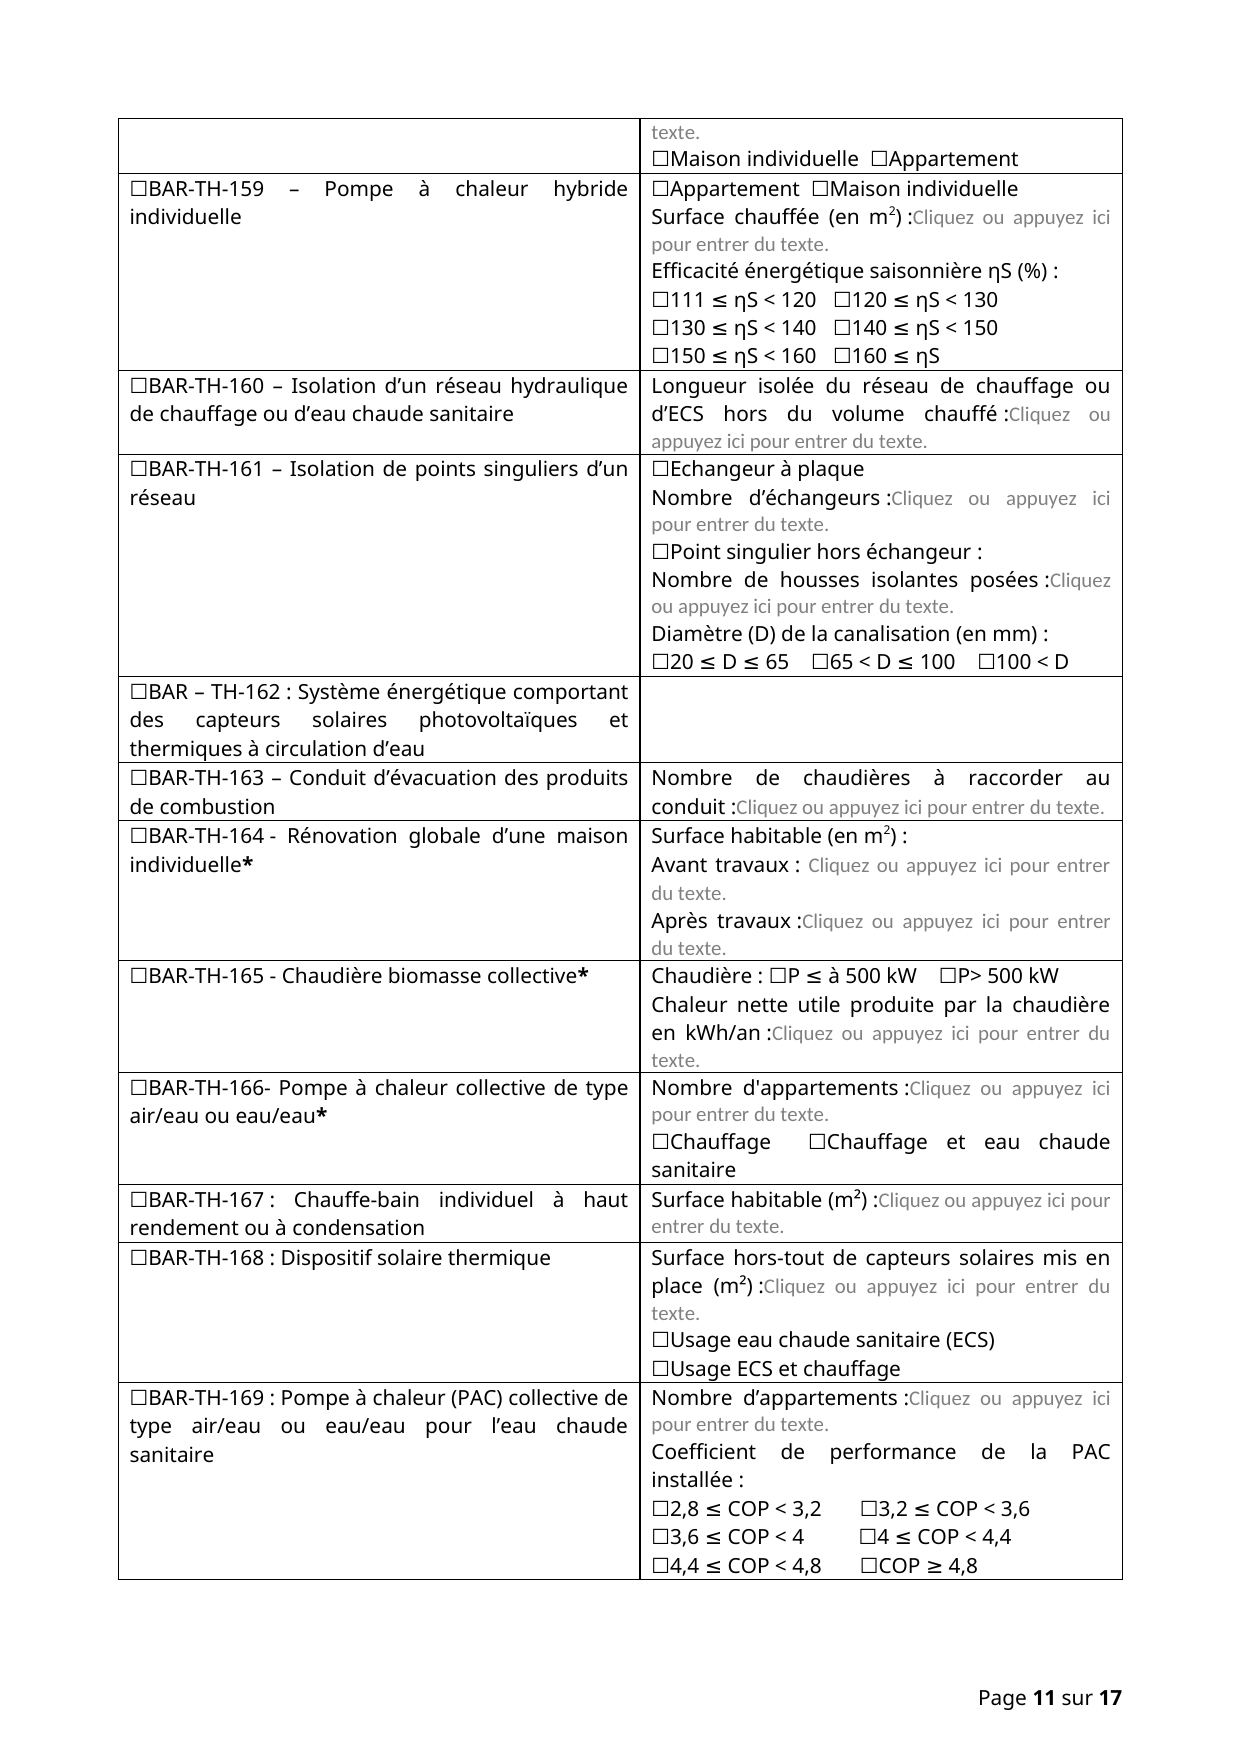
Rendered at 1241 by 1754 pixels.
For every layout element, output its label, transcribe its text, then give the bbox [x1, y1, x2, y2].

table_cell Longueur isolée du réseau de chauffage ou d’ECS hors du volume chauffé : [641, 371, 1122, 453]
table_cell Surface hors-tout de capteurs solaires mis en place (m²) : Usage eau chaude sanitaire (ECS) Usage ECS et chauffage [641, 1243, 1122, 1382]
table_cell BAR-TH-169 : Pompe à chaleur (PAC) collective de type air/eau ou eau/eau pour l’eau chaude sanitaire [119, 1383, 639, 1579]
table_cell Nombre d'appartements : Chauffage Chauffage et eau chaude sanitaire [641, 1073, 1122, 1184]
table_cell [119, 119, 639, 173]
table_cell Surface habitable (m²) : [641, 1185, 1122, 1242]
table_cell BAR-TH-160 – Isolation d’un réseau hydraulique de chauffage ou d’eau chaude sanitaire [119, 371, 639, 453]
table_cell BAR-TH-161 – Isolation de points singuliers d’un réseau [119, 455, 639, 676]
table_cell Chaudière : P ≤ à 500 kW P> 500 kW Chaleur nette utile produite par la chaudière en kWh/an : [641, 961, 1122, 1072]
table_cell Nombre d’appartements : Coefficient de performance de la PAC installée : 2,8 ≤ COP < 3,2 3,2 ≤ COP < 3,6 3,6 ≤ COP < 4 4 ≤ COP < 4,4 4,4 ≤ COP < 4,8 COP ≥ 4,8 [641, 1383, 1122, 1579]
table_cell Appartement Maison individuelle Surface chauffée (en m2) : Efficacité énergétique saisonnière ηS (%) : 111 ≤ ηS < 120 120 ≤ ηS < 130 130 ≤ ηS < 140 140 ≤ ηS < 150 150 ≤ ηS < 160 160 ≤ ηS [641, 174, 1122, 370]
table_cell BAR-TH-165 - Chaudière biomasse collective* [119, 961, 639, 1072]
table_cell Echangeur à plaque Nombre d’échangeurs : Point singulier hors échangeur : Nombre de housses isolantes posées : Diamètre (D) de la canalisation (en mm) : 20 ≤ D ≤ 65 65 < D ≤ 100 100 < D [641, 455, 1122, 676]
table_cell BAR-TH-163 – Conduit d’évacuation des produits de combustion [119, 763, 639, 820]
table_cell [641, 677, 1122, 762]
table_cell BAR-TH-167 : Chauffe-bain individuel à haut rendement ou à condensation [119, 1185, 639, 1242]
table_cell BAR-TH-168 : Dispositif solaire thermique [119, 1243, 639, 1382]
table_cell BAR-TH-159 – Pompe à chaleur hybride individuelle [119, 174, 639, 370]
table_cell BAR – TH-162 : Système énergétique comportant des capteurs solaires photovoltaïques et thermiques à circulation d’eau [119, 677, 639, 762]
table_cell Surface habitable (en m2) : Avant travaux : Après travaux : [641, 821, 1122, 960]
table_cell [641, 119, 1122, 173]
table_cell BAR-TH-164 - Rénovation globale d’une maison individuelle* [119, 821, 639, 960]
table_cell BAR-TH-166- Pompe à chaleur collective de type air/eau ou eau/eau* [119, 1073, 639, 1184]
table_cell Nombre de chaudières à raccorder au conduit : [641, 763, 1122, 820]
